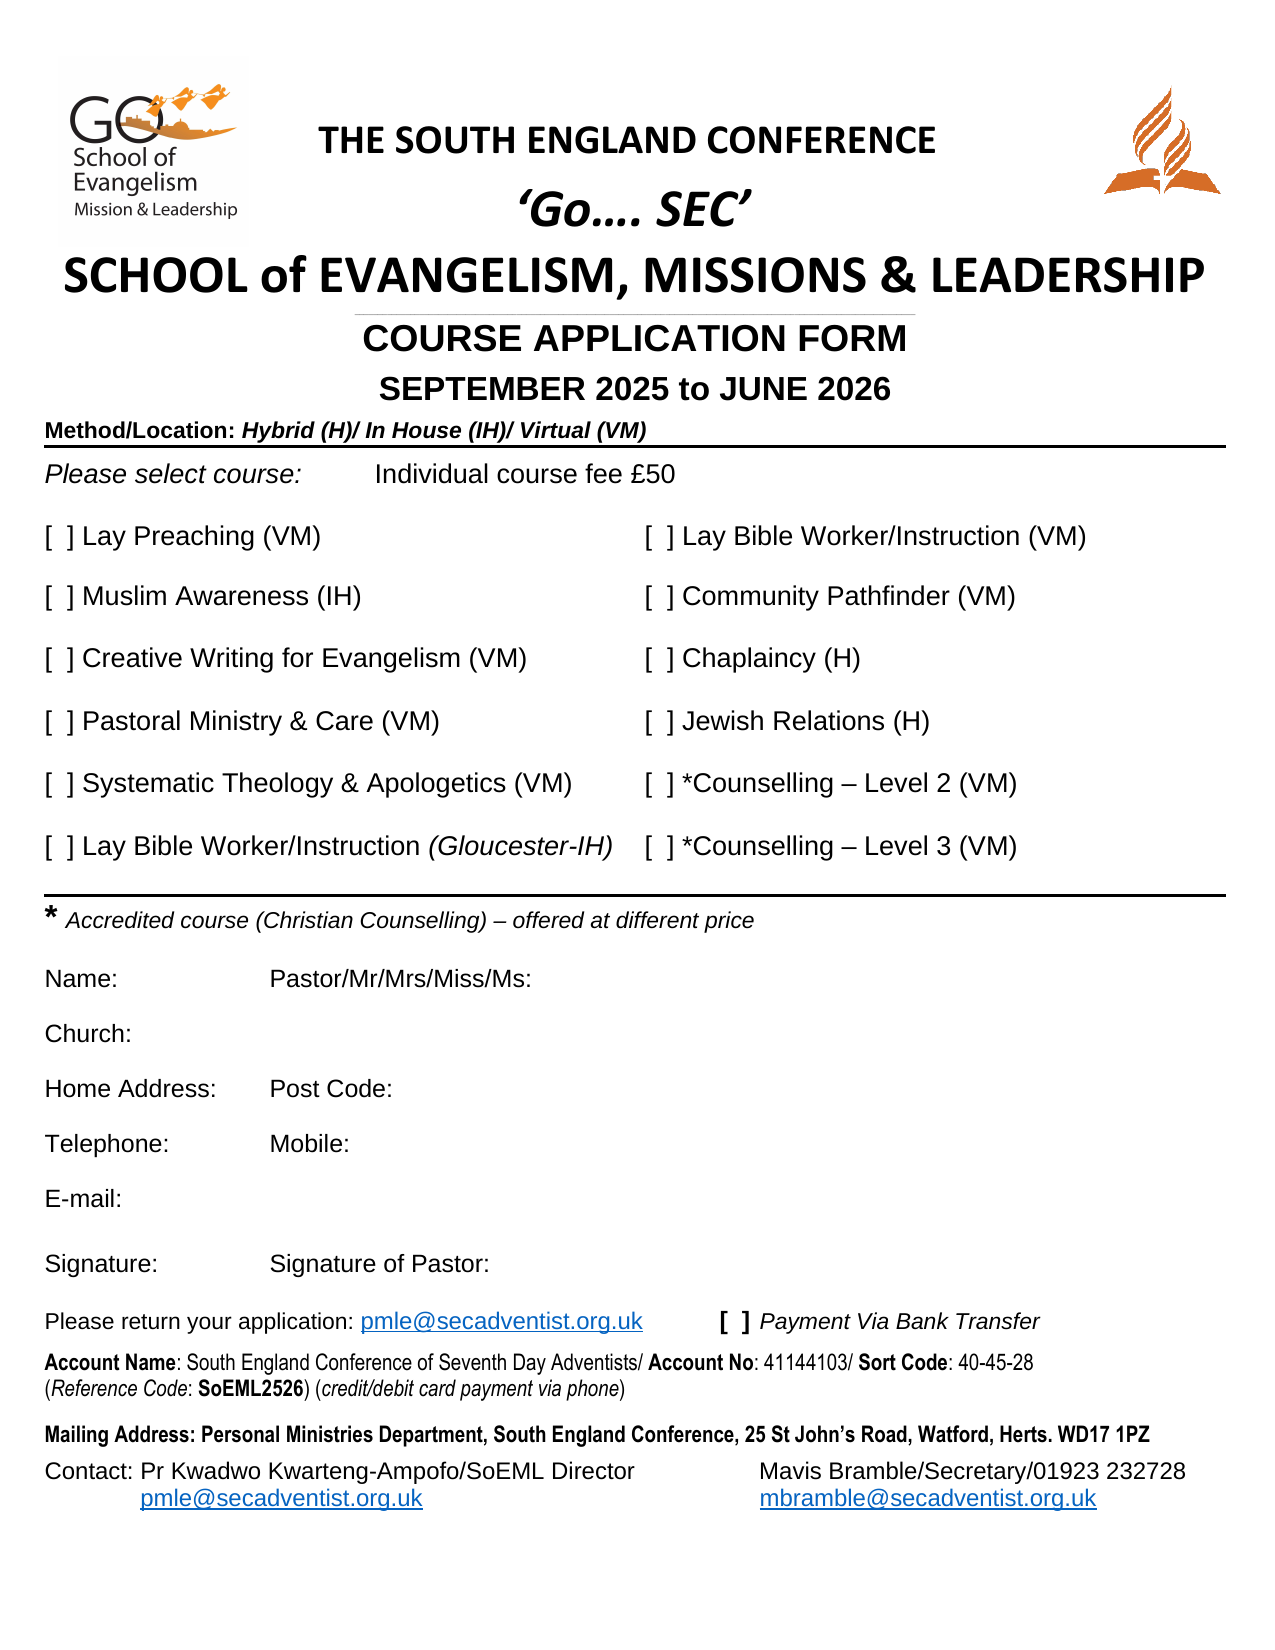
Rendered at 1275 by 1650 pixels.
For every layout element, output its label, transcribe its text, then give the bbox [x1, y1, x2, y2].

text Account Name: South England Conference of Seventh Day Adventists/ Account No: 41144103/ Sort Code: 40-45-28 [44, 1349, 1226, 1375]
text Church: [44, 1019, 1226, 1048]
text Signature: Signature of Pastor: [44, 1249, 1226, 1278]
text [ ] Lay Preaching (VM) [ ] Lay Bible Worker/Instruction (VM) [44, 520, 1226, 552]
text COURSE APPLICATION FORM [44, 316, 1226, 359]
text Method/Location: Hybrid (H)/ In House (IH)/ Virtual (VM) [44, 417, 1226, 445]
text [ ] Systematic Theology & Apologetics (VM) [ ] *Counselling – Level 2 (VM) [44, 767, 1226, 798]
text Name: Pastor/Mr/Mrs/Miss/Ms: [44, 964, 1226, 992]
text ‘Go…. SEC’ [44, 174, 1226, 240]
text [ ] Pastoral Ministry & Care (VM) [ ] Jewish Relations (H) [44, 704, 1226, 736]
text SCHOOL of EVANGELISM, MISSIONS & LEADERSHIP [44, 240, 1226, 306]
text THE SOUTH ENGLAND CONFERENCE [44, 113, 1211, 164]
text Please return your application: pmle@secadventist.org.uk [ ] Payment Via Bank Transfer [44, 1306, 1226, 1334]
text Contact: Pr Kwadwo Kwarteng-Ampofo/SoEML Director Mavis Bramble/Secretary/01923 232728 [44, 1457, 1226, 1484]
text [ ] Muslim Awareness (IH) [ ] Community Pathfinder (VM) [44, 579, 1226, 611]
text Please select course: Individual course fee £50 [44, 458, 1226, 489]
text pmle@secadventist.org.uk mbramble@secadventist.org.uk [44, 1484, 1226, 1512]
text [ ] Creative Writing for Evangelism (VM) [ ] Chaplaincy (H) [44, 642, 1226, 673]
picture [58, 164, 249, 174]
text Telephone: Mobile: [44, 1129, 1226, 1158]
text [ ] Lay Bible Worker/Instruction (Gloucester-IH) [ ] *Counselling – Level 3 (VM) [44, 829, 1226, 861]
text (Reference Code: SoEML2526) (credit/debit card payment via phone) [44, 1375, 1226, 1402]
text SEPTEMBER 2025 to JUNE 2026 [44, 369, 1226, 407]
picture [58, 56, 249, 113]
text * Accredited course (Christian Counselling) – offered at different price [44, 897, 1226, 936]
text E-mail: [44, 1184, 1226, 1213]
picture [1091, 75, 1226, 174]
text Home Address: Post Code: [44, 1074, 1226, 1103]
text Mailing Address: Personal Ministries Department, South England Conference, 25 St John’s Road, Watford, Herts. WD17 1PZ [44, 1421, 1226, 1447]
